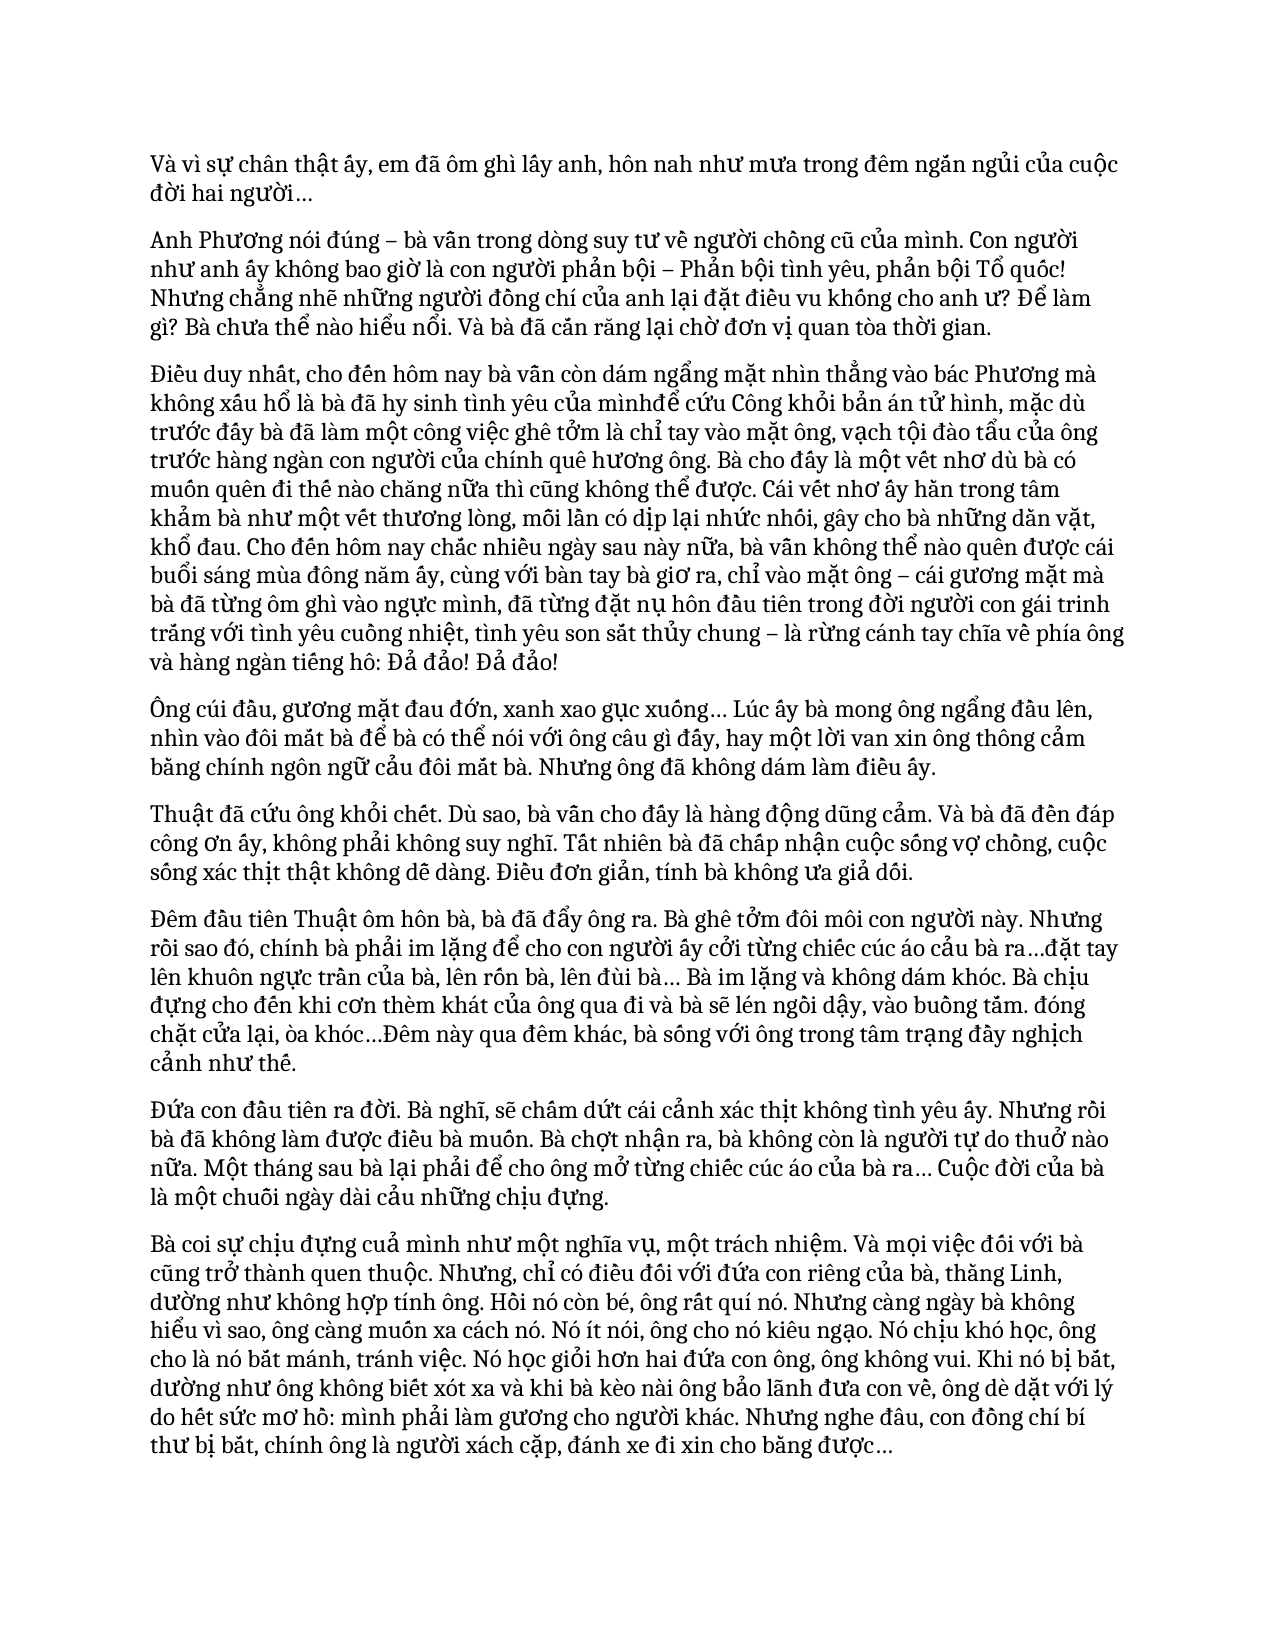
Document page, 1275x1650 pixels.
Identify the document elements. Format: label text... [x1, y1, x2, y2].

text Đứa con đầu tiên ra đời. Bà nghĩ, sẽ chấm dứt cái cảnh xác thịt không tình yêu ấy. Nhưng rồi bà đã không làm được điều bà muốn. Bà chợt nhận ra, bà không còn là người tự do thuở nào nữa. Một tháng sau bà lại phải để cho ông mở từng chiếc cúc áo của bà ra… Cuộc đời của bà là một chuỗi ngày dài cảu những chịu đựng. [150, 1096, 1125, 1211]
text Ông cúi đầu, gương mặt đau đớn, xanh xao gục xuống… Lúc ấy bà mong ông ngẩng đầu lên, nhìn vào đôi mắt bà để bà có thể nói với ông câu gì đấy, hay một lời van xin ông thông cảm bằng chính ngôn ngữ cảu đôi mắt bà. Nhưng ông đã không dám làm điều ấy. [150, 695, 1125, 781]
text Và vì sự chân thật ấy, em đã ôm ghì lấy anh, hôn nah như mưa trong đêm ngắn ngủi của cuộc đời hai người… [150, 150, 1125, 207]
text Thuật đã cứu ông khỏi chết. Dù sao, bà vẫn cho đấy là hàng động dũng cảm. Và bà đã đền đáp công ơn ấy, không phải không suy nghĩ. Tất nhiên bà đã chấp nhận cuộc sống vợ chồng, cuộc sống xác thịt thật không dễ dàng. Điều đơn giản, tính bà không ưa giả dối. [150, 800, 1125, 886]
text Đêm đầu tiên Thuật ôm hôn bà, bà đã đẩy ông ra. Bà ghê tởm đôi môi con người này. Nhưng rồi sao đó, chính bà phải im lặng để cho con người ấy cởi từng chiếc cúc áo cảu bà ra…đặt tay lên khuôn ngực trần của bà, lên rốn bà, lên đùi bà… Bà im lặng và không dám khóc. Bà chịu đựng cho đến khi cơn thèm khát của ông qua đi và bà sẽ lén ngồi dậy, vào buồng tắm. đóng chặt cửa lại, òa khóc…Đêm này qua đêm khác, bà sống với ông trong tâm trạng đầy nghịch cảnh như thế. [150, 905, 1125, 1077]
text Anh Phương nói đúng – bà vẫn trong dòng suy tư về người chồng cũ của mình. Con người như anh ấy không bao giờ là con người phản bội – Phản bội tình yêu, phản bội Tổ quốc! Nhưng chẳng nhẽ những người đồng chí của anh lại đặt điều vu khống cho anh ư? Để làm gì? Bà chưa thể nào hiểu nổi. Và bà đã cắn răng lại chờ đơn vị quan tòa thời gian. [150, 226, 1125, 341]
text Bà coi sự chịu đựng cuả mình như một nghĩa vụ, một trách nhiệm. Và mọi việc đối với bà cũng trở thành quen thuộc. Nhưng, chỉ có điều đối với đứa con riêng của bà, thằng Linh, dường như không hợp tính ông. Hồi nó còn bé, ông rất quí nó. Nhưng càng ngày bà không hiểu vì sao, ông càng muốn xa cách nó. Nó ít nói, ông cho nó kiêu ngạo. Nó chịu khó học, ông cho là nó bắt mánh, tránh việc. Nó học giỏi hơn hai đứa con ông, ông không vui. Khi nó bị bắt, dường như ông không biết xót xa và khi bà kèo nài ông bảo lãnh đưa con về, ông dè dặt với lý do hết sức mơ hồ: mình phải làm gương cho người khác. Nhưng nghe đâu, con đồng chí bí thư bị bắt, chính ông là người xách cặp, đánh xe đi xin cho bằng được… [150, 1230, 1125, 1460]
text Điều duy nhất, cho đến hôm nay bà vẫn còn dám ngẩng mặt nhìn thẳng vào bác Phương mà không xấu hổ là bà đã hy sinh tình yêu của mìnhđể cứu Công khỏi bản án tử hình, mặc dù trước đấy bà đã làm một công việc ghê tởm là chỉ tay vào mặt ông, vạch tội đào tẩu của ông trước hàng ngàn con người của chính quê hương ông. Bà cho đấy là một vết nhơ dù bà có muốn quên đi thế nào chăng nữa thì cũng không thể được. Cái vết nhơ ấy hằn trong tâm khảm bà như một vết thương lòng, mỗi lần có dịp lại nhức nhối, gây cho bà những dằn vặt, khổ đau. Cho đến hôm nay chắc nhiều ngày sau này nữa, bà vẫn không thể nào quên được cái buổi sáng mùa đông năm ấy, cùng với bàn tay bà giơ ra, chỉ vào mặt ông – cái gương mặt mà bà đã từng ôm ghì vào ngực mình, đã từng đặt nụ hôn đầu tiên trong đời người con gái trinh trắng với tình yêu cuồng nhiệt, tình yêu son sắt thủy chung – là rừng cánh tay chĩa về phía ông và hàng ngàn tiếng hô: Đả đảo! Đả đảo! [150, 360, 1125, 676]
